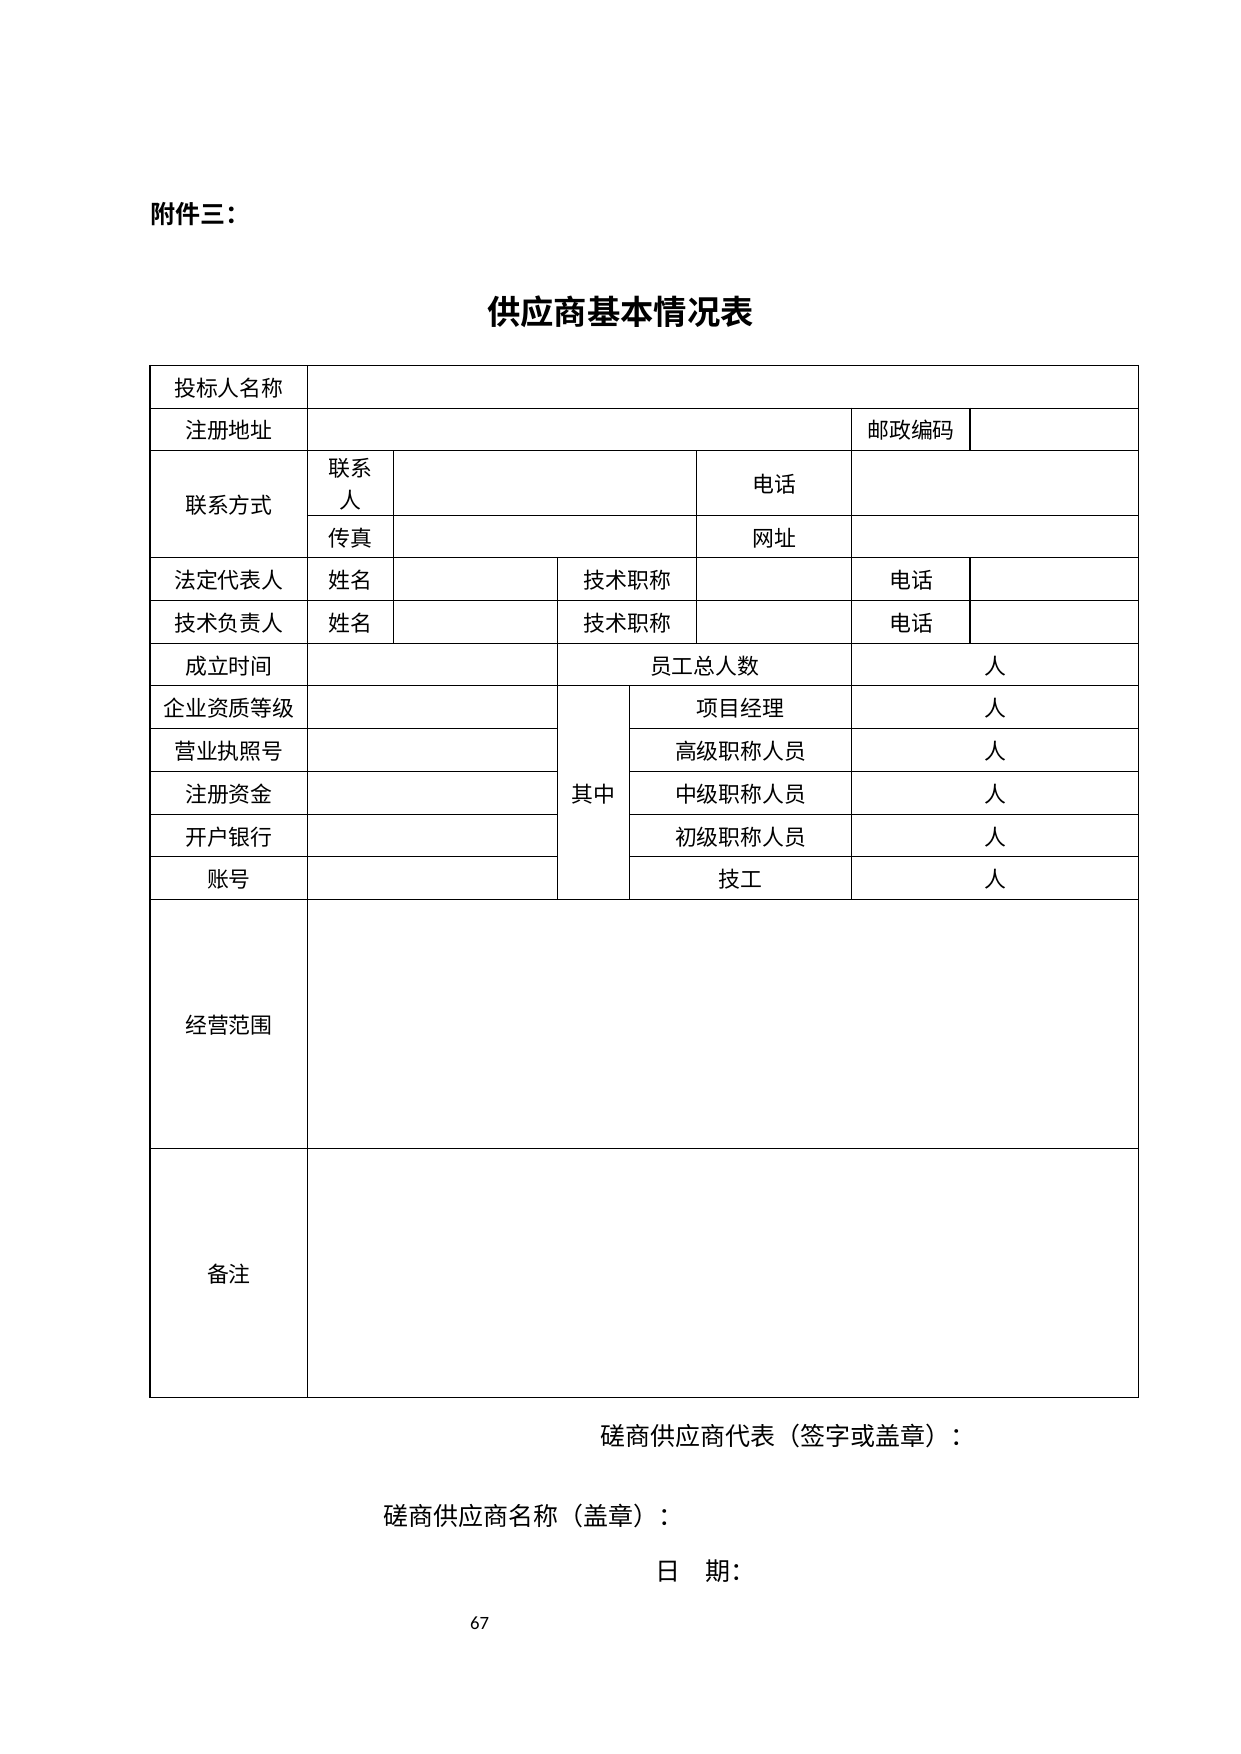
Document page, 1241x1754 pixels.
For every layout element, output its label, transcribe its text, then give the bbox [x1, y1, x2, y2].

table_cell [852, 451, 1138, 514]
table_cell 高级职称人员 [630, 729, 851, 771]
table_cell [308, 857, 557, 899]
table_cell [308, 686, 557, 728]
text 附件三： [150, 195, 1090, 230]
table_cell 人 [852, 857, 1138, 899]
table_cell 项目经理 [630, 686, 851, 728]
table_cell [697, 558, 851, 600]
table_cell [394, 516, 696, 557]
table_cell 法定代表人 [151, 558, 307, 600]
table_cell 中级职称人员 [630, 772, 851, 813]
table_cell 联系人 [308, 451, 393, 514]
table_cell [971, 409, 1138, 450]
table_cell 人 [852, 772, 1138, 813]
table_cell 成立时间 [151, 644, 307, 685]
table_cell [971, 601, 1138, 643]
table_cell 人 [852, 644, 1138, 685]
text 磋商供应商名称（盖章）： [150, 1497, 1090, 1533]
table_cell [697, 601, 851, 643]
table_cell [308, 644, 557, 685]
table_cell 联系方式 [151, 451, 307, 557]
table_cell 技术职称 [558, 558, 696, 600]
table_cell 企业资质等级 [151, 686, 307, 728]
table_cell 其中 [558, 686, 629, 899]
table_cell 经营范围 [151, 900, 307, 1148]
table_cell [308, 772, 557, 813]
table_cell 电话 [852, 601, 969, 643]
table_cell 姓名 [308, 601, 393, 643]
table_cell 技工 [630, 857, 851, 899]
table_cell 邮政编码 [852, 409, 969, 450]
table_cell 人 [852, 729, 1138, 771]
table_cell 人 [852, 686, 1138, 728]
table_cell [971, 558, 1138, 600]
table_cell 注册地址 [151, 409, 307, 450]
table_cell [394, 451, 696, 514]
table_cell [308, 409, 851, 450]
table_cell 账号 [151, 857, 307, 899]
table_cell [308, 1149, 1138, 1397]
table_cell [308, 900, 1138, 1148]
text 日 期： [150, 1551, 1090, 1587]
table_cell [852, 516, 1138, 557]
table_cell 技术职称 [558, 601, 696, 643]
table_cell 注册资金 [151, 772, 307, 813]
table_cell 员工总人数 [558, 644, 851, 685]
table_cell [394, 558, 557, 600]
table_cell 姓名 [308, 558, 393, 600]
text 磋商供应商代表（签字或盖章）： [150, 1404, 1090, 1456]
table_header [308, 366, 1138, 407]
table_cell 人 [852, 815, 1138, 856]
text 供应商基本情况表 [150, 286, 1090, 334]
table_cell 备注 [151, 1149, 307, 1397]
table_cell 营业执照号 [151, 729, 307, 771]
table_cell [308, 815, 557, 856]
table_cell 传真 [308, 516, 393, 557]
table_cell [394, 601, 557, 643]
table_cell 初级职称人员 [630, 815, 851, 856]
table_cell [308, 729, 557, 771]
table_cell 电话 [852, 558, 969, 600]
table_header 投标人名称 [151, 366, 307, 407]
table_cell 技术负责人 [151, 601, 307, 643]
table_cell 开户银行 [151, 815, 307, 856]
table_cell 网址 [697, 516, 851, 557]
table_cell 电话 [697, 451, 851, 514]
